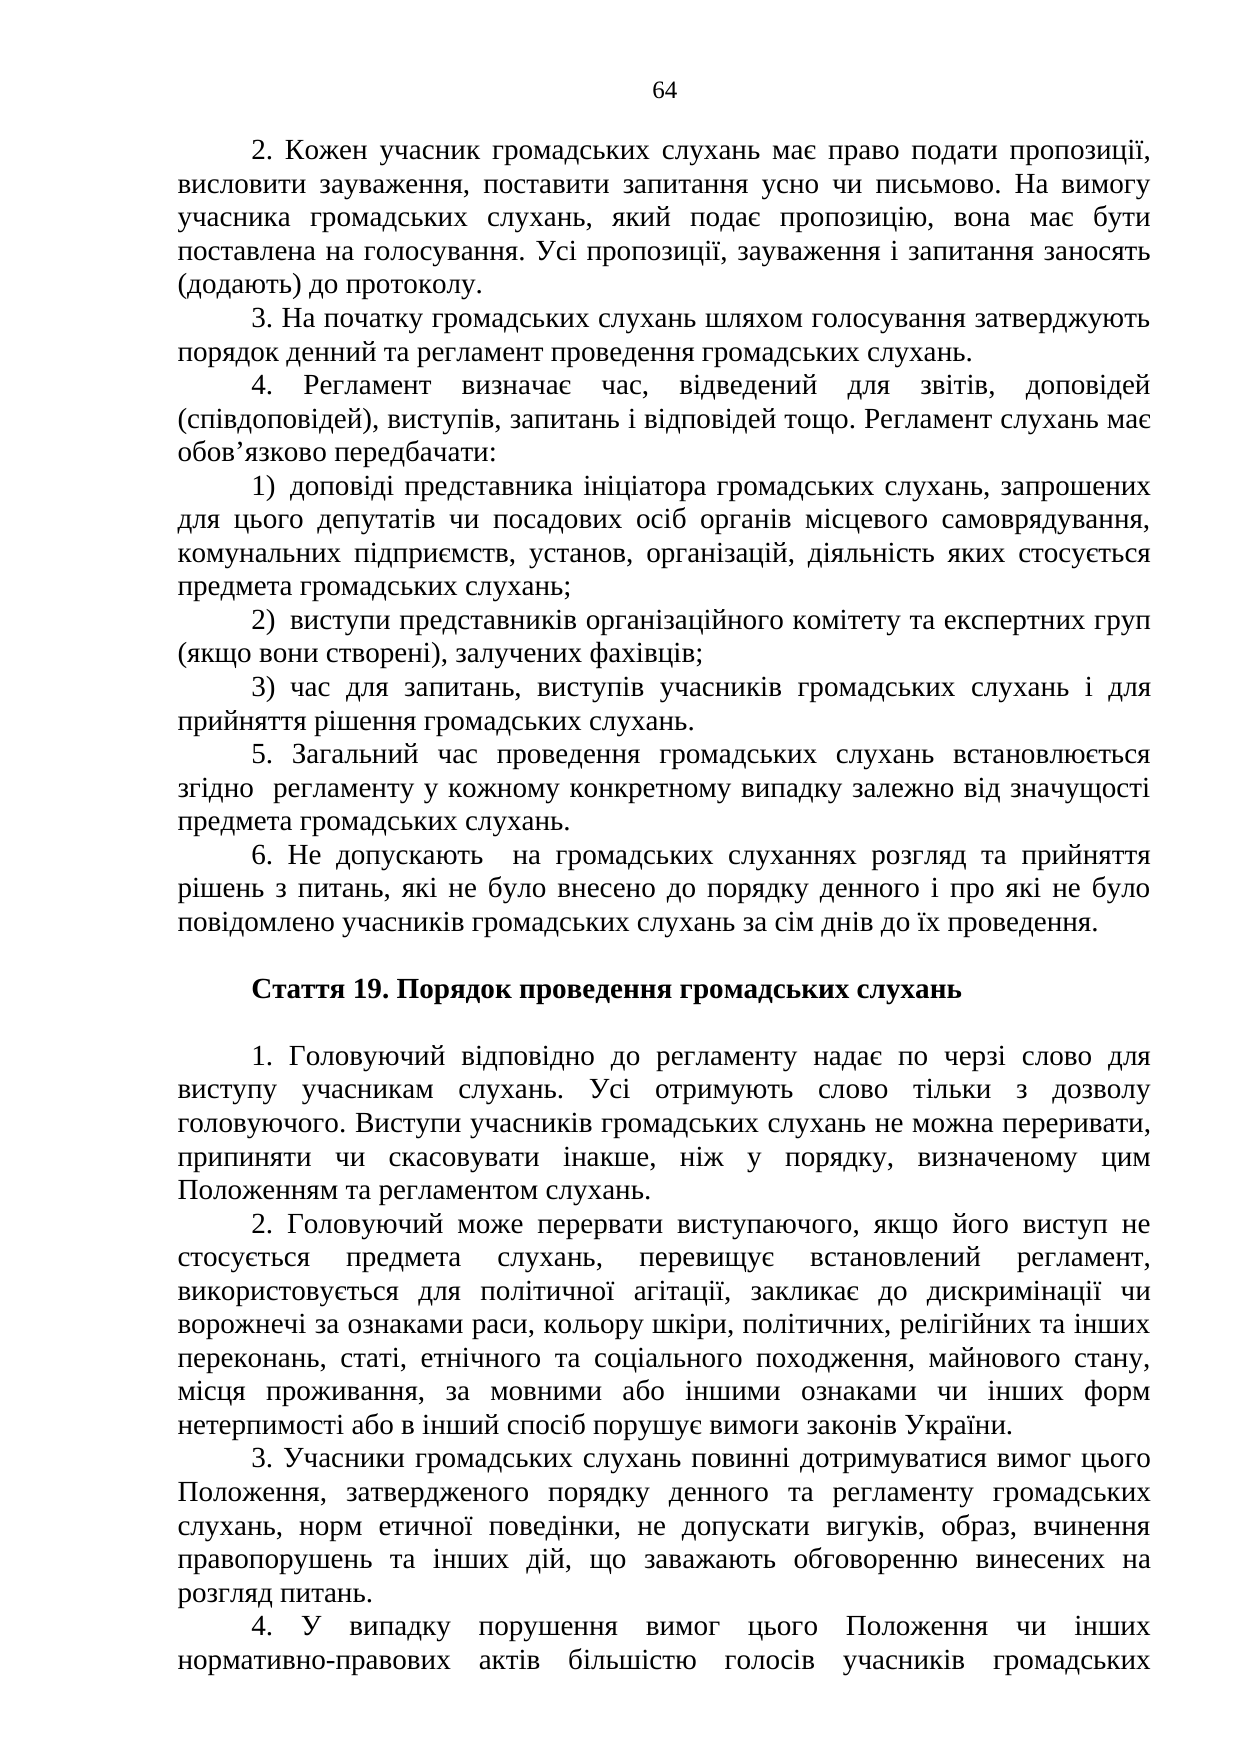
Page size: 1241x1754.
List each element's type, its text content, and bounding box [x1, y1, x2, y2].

text 6. Не допускають на громадських слуханнях розгляд та прийняття рішень з питань, які не було внесено до порядку денного і про які не було повідомлено учасників громадських слухань за сім днів до їх проведення. [177, 837, 1152, 937]
list час для запитань, виступів учасників громадських слухань і для прийняття рішення громадських слухань. [177, 669, 1152, 736]
text 5. Загальний час проведення громадських слухань встановлюється згідно регламенту у кожному конкретному випадку залежно від значущості предмета громадських слухань. [177, 736, 1152, 837]
text 2. Головуючий може перервати виступаючого, якщо його виступ не стосується предмета слухань, перевищує встановлений регламент, використовується для політичної агітації, закликає до дискримінації чи ворожнечі за ознаками раси, кольору шкіри, політичних, релігійних та інших переконань, статі, етнічного та соціального походження, майнового стану, місця проживання, за мовними або іншими ознаками чи інших форм нетерпимості або в інший спосіб порушує вимоги законів України. [177, 1206, 1152, 1441]
list доповіді представника ініціатора громадських слухань, запрошених для цього депутатів чи посадових осіб органів місцевого самоврядування, комунальних підприємств, установ, організацій, діяльність яких стосується предмета громадських слухань; [177, 468, 1152, 602]
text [177, 1608, 1152, 1675]
text 3. На початку громадських слухань шляхом голосування затверджують порядок денний та регламент проведення громадських слухань. [177, 300, 1152, 367]
text 2. Кожен учасник громадських слухань має право подати пропозиції, висловити зауваження, поставити запитання усно чи письмово. На вимогу учасника громадських слухань, який подає пропозицію, вона має бути поставлена на голосування. Усі пропозиції, зауваження і запитання заносять (додають) до протоколу. [177, 132, 1152, 300]
text 3. Учасники громадських слухань повинні дотримуватися вимог цього Положення, затвердженого порядку денного та регламенту громадських слухань, норм етичної поведінки, не допускати вигуків, образ, вчинення правопорушень та інших дій, що заважають обговоренню винесених на розгляд питань. [177, 1441, 1152, 1608]
text Стаття 19. Порядок проведення громадських слухань [177, 971, 1152, 1004]
text 4. Регламент визначає час, відведений для звітів, доповідей (співдоповідей), виступів, запитань і відповідей тощо. Регламент слухань має обов’язково передбачати: [177, 367, 1152, 468]
text 1. Головуючий відповідно до регламенту надає по черзі слово для виступу учасникам слухань. Усі отримують слово тільки з дозволу головуючого. Виступи учасників громадських слухань не можна переривати, припиняти чи скасовувати інакше, ніж у порядку, визначеному цим Положенням та регламентом слухань. [177, 1038, 1152, 1206]
list виступи представників організаційного комітету та експертних груп (якщо вони створені), залучених фахівців; [177, 602, 1152, 669]
